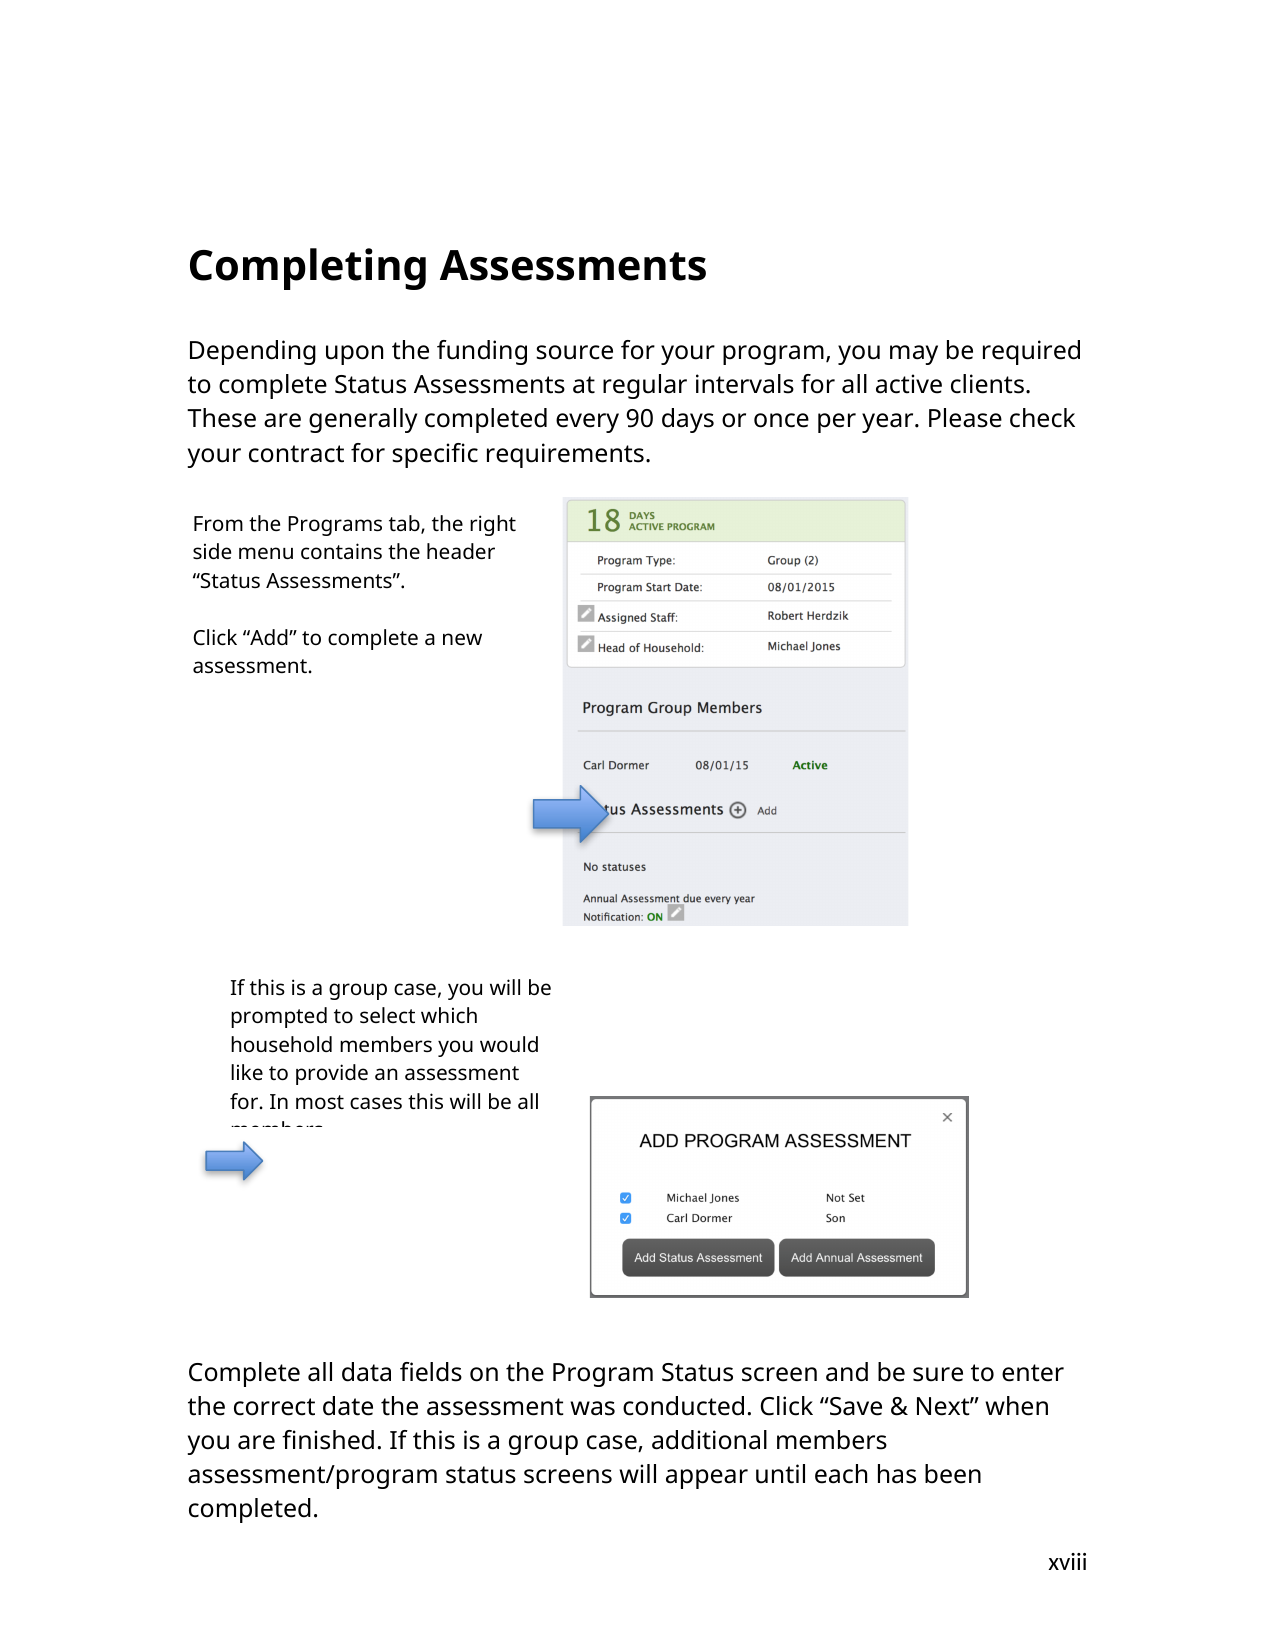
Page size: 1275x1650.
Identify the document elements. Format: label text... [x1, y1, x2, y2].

picture [589, 1096, 969, 1298]
text Complete all data fields on the Program Status screen and be sure to enter the correct date the assessment was conducted. Click “Save & Next” when you are finished. If this is a group case, additional members assessment/program status screens will appear until each has been completed. [187, 1354, 1087, 1525]
subtitle Completing Assessments [187, 235, 1087, 292]
text Depending upon the funding source for your program, you may be required to complete Status Assessments at regular intervals for all active clients. These are generally completed every 90 days or once per year. Please check your contract for specific requirements. [187, 333, 1087, 469]
picture [562, 497, 909, 926]
